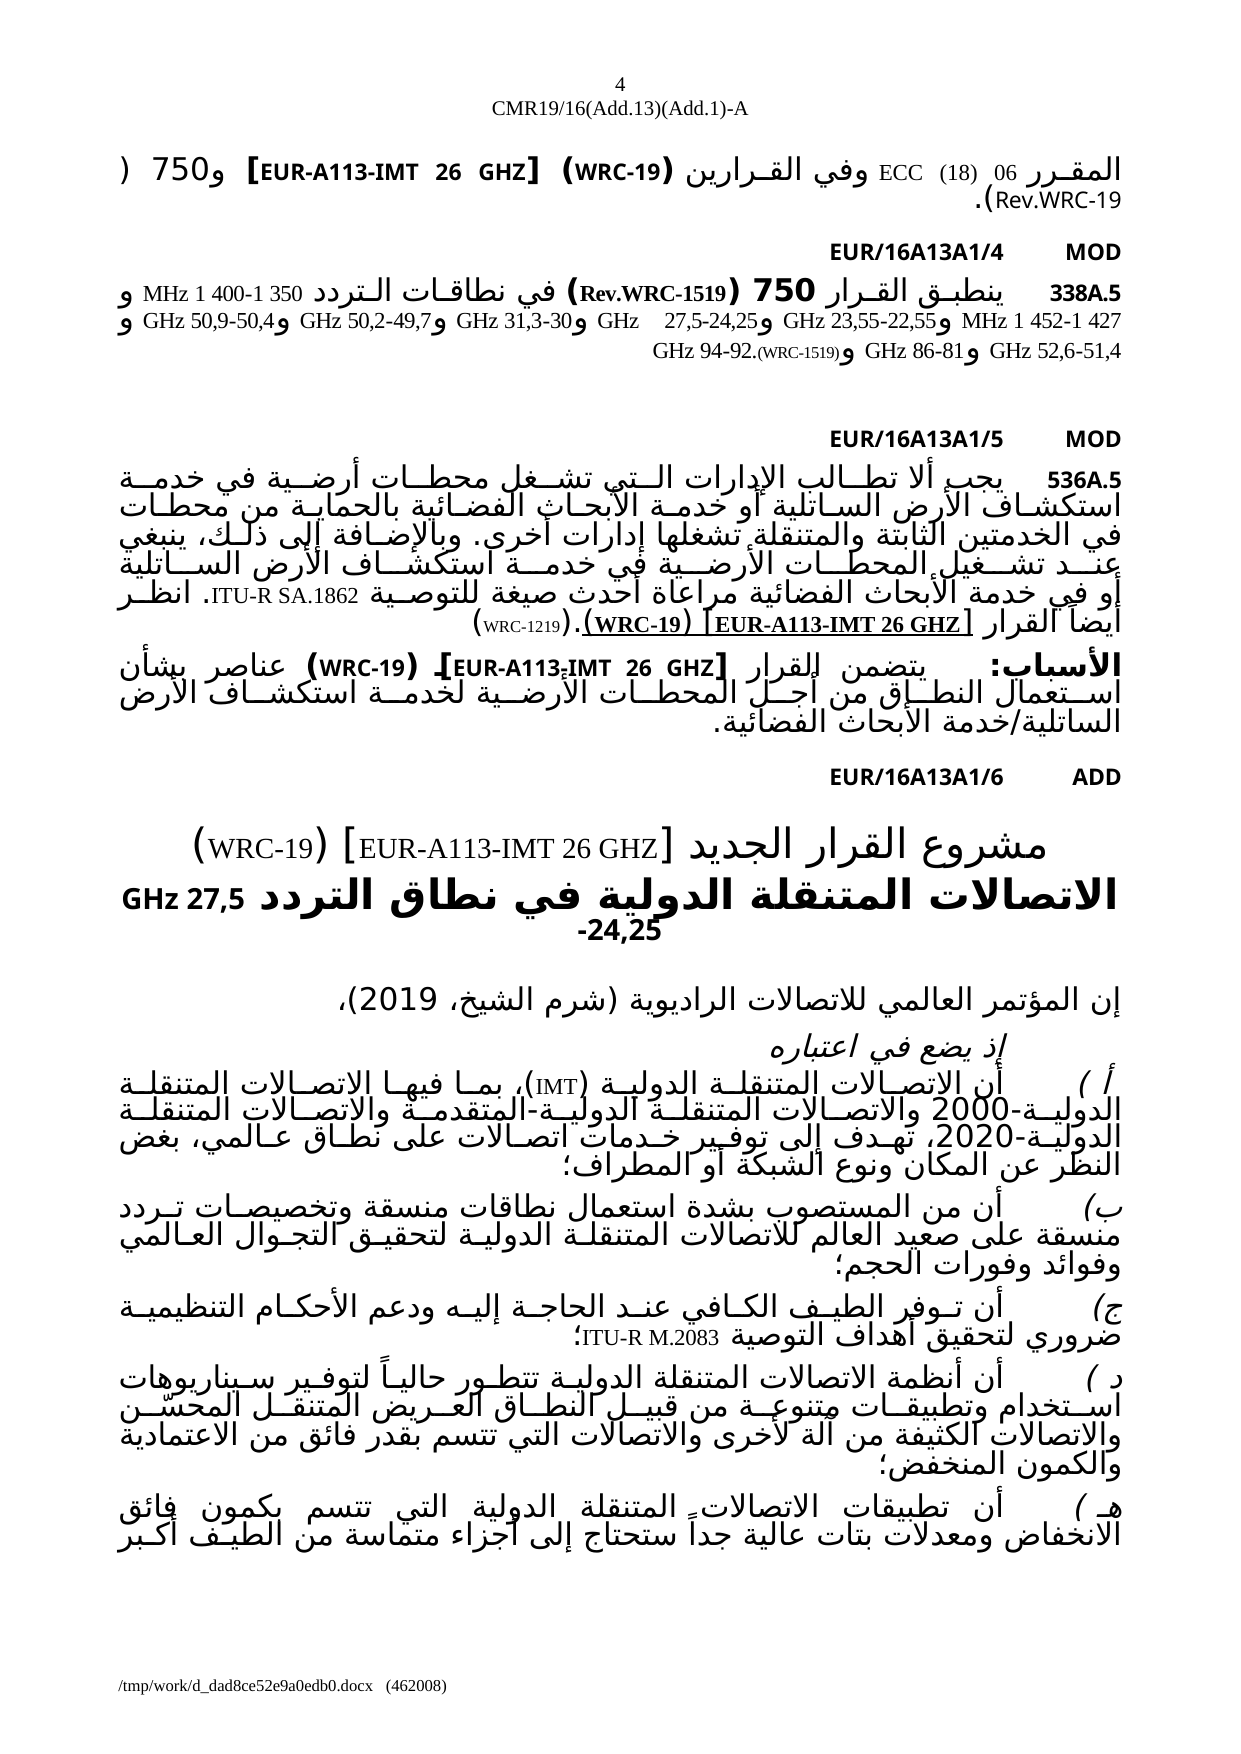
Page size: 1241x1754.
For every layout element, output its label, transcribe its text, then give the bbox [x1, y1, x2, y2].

text ADD EUR/16A13A1/6#49920 [118, 765, 1122, 790]
text مشروع القرار الجديد [EUR-A113-IMT 26 GHZ] (WRC-19) [118, 828, 888, 866]
text 338A.5 ينطبق القرار 750 (Rev.WRC-) في نطاقات التردد MHz 1 400-1 350 وMHz 1 452-1 427 وGHz 23,55-22,55 وGHz 31,3-30 وGHz 50,2-49,7 وGHz 50,9-50,4 وGHz 52,6-51,4 وGHz 86-81 وGHz 94-92.(WRC-) [118, 278, 1122, 365]
title إن المؤتمر العالمي للاتصالات الراديوية (شرم الشيخ، 2019)، [464, 987, 722, 1016]
text MOD EUR/16A13A1/5#49842 [118, 428, 1122, 453]
text د ) أن أنظمة الاتصالات المتنقلة الدولية تتطور حالياً لتوفير سيناريوهات استخدام وتطبيقات متنوعة من قبيل النطاق العريض المتنقل المحسّن والاتصالات الكثيفة من آلة لأخرى والاتصالات التي تتسم بقدر فائق من الاعتمادية والكمون المنخفض؛ [118, 1365, 1122, 1482]
title إن المؤتمر العالمي للاتصالات الراديوية (شرم الشيخ، 2019)، [709, 987, 1065, 1016]
text أ ) أن الاتصالات المتنقلة الدولية (IMT)، بما فيها الاتصالات المتنقلة الدولية-2000 والاتصالات المتنقلة الدولية-المتقدمة والاتصالات المتنقلة الدولية-2020، تهدف إلى توفير خدمات اتصالات على نطاق عالمي، بغض النظر عن المكان ونوع الشبكة أو المطراف؛ [118, 1073, 1122, 1182]
text إذ يضع في اعتباره [118, 1035, 1122, 1064]
text ب) أن من المستصوب بشدة استعمال نطاقات منسقة وتخصيصات تردد منسقة على صعيد العالم للاتصالات المتنقلة الدولية لتحقيق التجوال العالمي وفوائد وفورات الحجم؛ [118, 1195, 1122, 1282]
text مشروع القرار الجديد [EUR-A113-IMT 26 GHZ] (WRC-19) [849, 828, 1122, 866]
text الأسباب: يتضمن القرار [EUR-A113-IMT 26 GHZ] (WRC-19) عناصر بشأن استعمال النطاق من أجل المحطات الأرضية لخدمة استكشاف الأرض الساتلية/خدمة الأبحاث الفضائية. [118, 653, 1122, 740]
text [118, 157, 1122, 215]
title إن المؤتمر العالمي للاتصالات الراديوية (شرم الشيخ، 2019)، [118, 987, 519, 1016]
text 536A.5 يجب ألا تطالب الإدارات التي تشغل محطات أرضية في خدمة استكشاف الأرض الساتلية أو خدمة الأبحاث الفضائية بالحماية من محطات في الخدمتين الثابتة والمتنقلة تشغلها إدارات أخرى. وبالإضافة إلى ذلك، ينبغي عند تشغيل المحطات الأرضية في خدمة استكشاف الأرض الساتلية أو في خدمة الأبحاث الفضائية مراعاة أحدث صيغة للتوصية ITU-R SA.1862.(WRC-) [118, 465, 1122, 640]
title الاتصالات المتنقلة الدولية في نطاق التردد GHz 27,5-24,25 [118, 879, 1122, 949]
text ج) أن توفر الطيف الكافي عند الحاجة إليه ودعم الأحكام التنظيمية ضروري لتحقيق أهداف التوصية ITU-R M.2083؛ [118, 1294, 1122, 1353]
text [118, 1494, 1122, 1553]
text MOD EUR/16A13A1/4#49900 [118, 240, 1122, 265]
